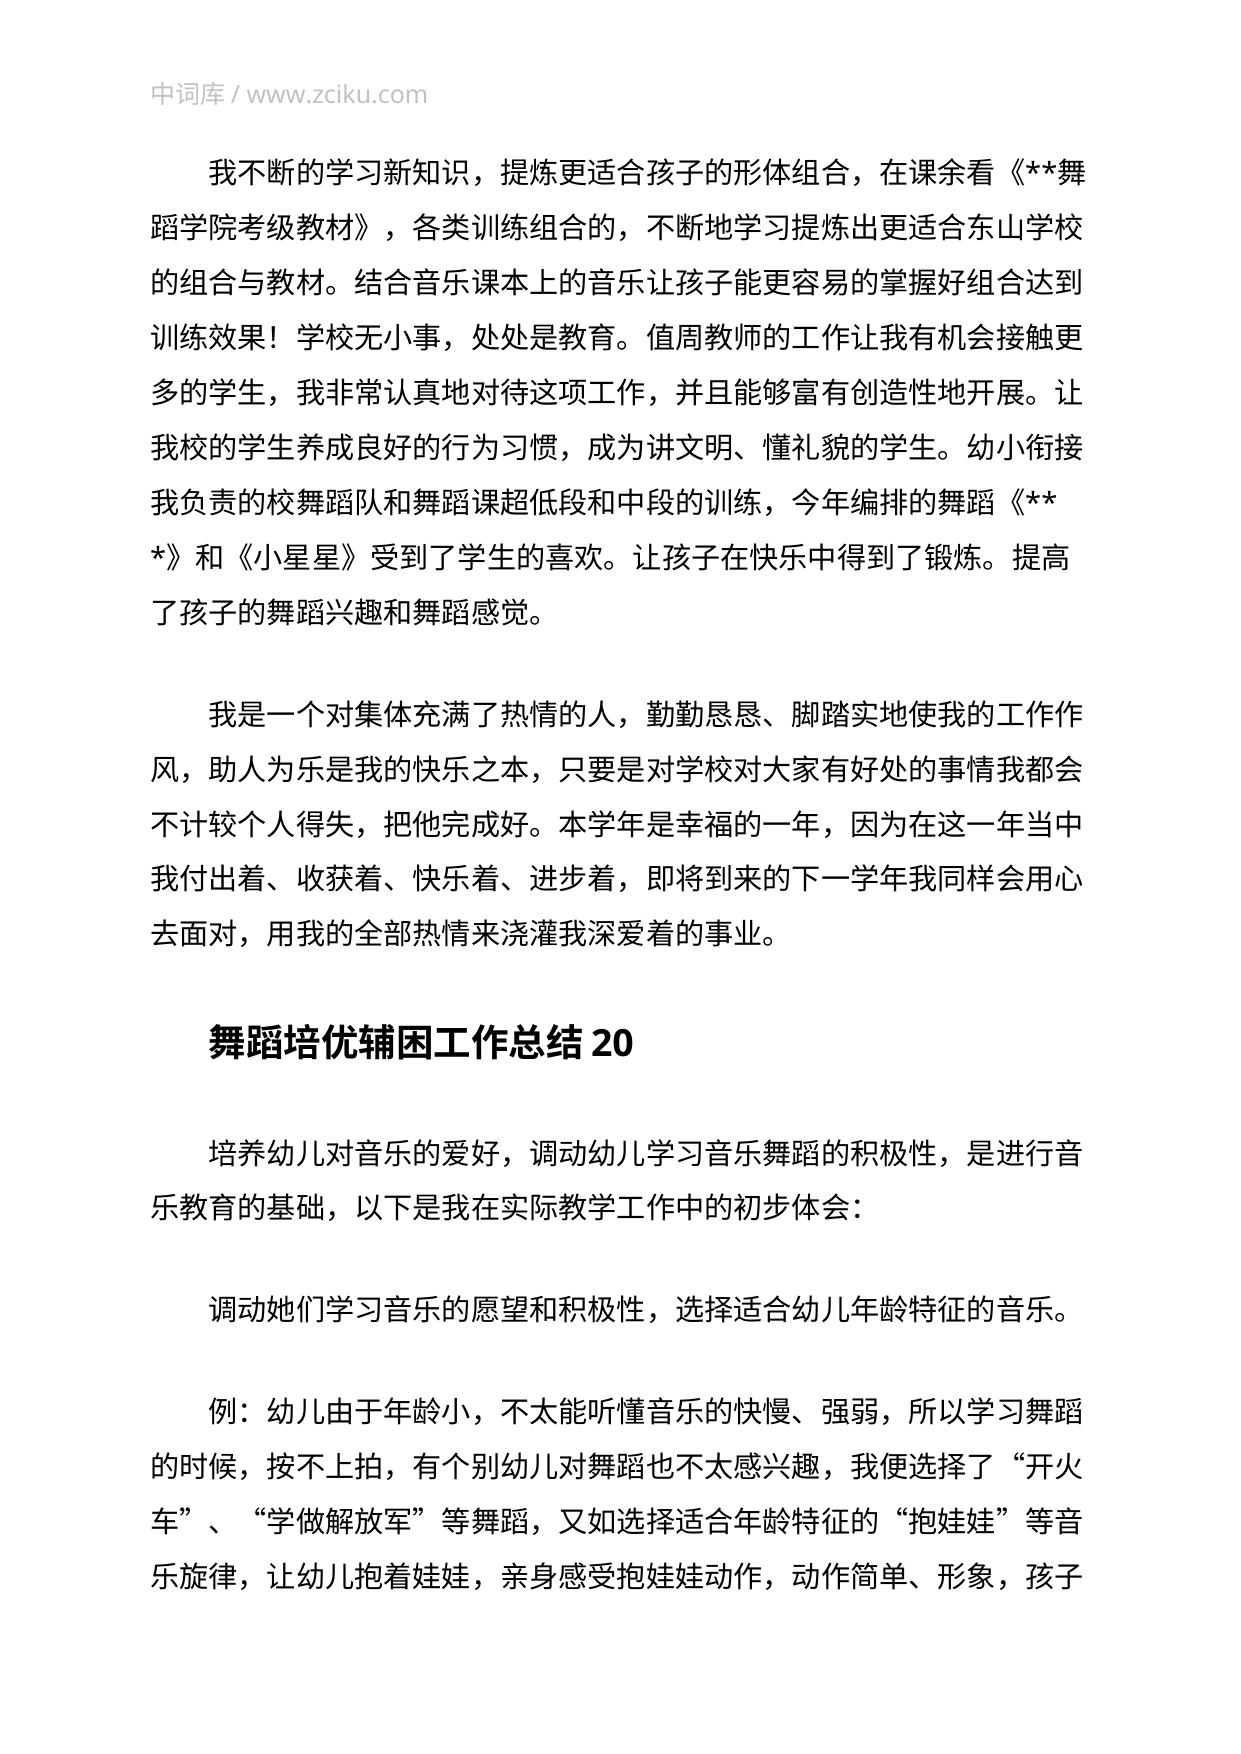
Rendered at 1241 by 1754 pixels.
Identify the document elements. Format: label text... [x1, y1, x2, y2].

text 调动她们学习音乐的愿望和积极性，选择适合幼儿年龄特征的音乐。 [150, 1287, 1090, 1329]
text 我不断的学习新知识，提炼更适合孩子的形体组合，在课余看《**舞蹈学院考级教材》，各类训练组合的，不断地学习提炼出更适合东山学校的组合与教材。结合音乐课本上的音乐让孩子能更容易的掌握好组合达到训练效果！学校无小事，处处是教育。值周教师的工作让我有机会接触更多的学生，我非常认真地对待这项工作，并且能够富有创造性地开展。让我校的学生养成良好的行为习惯，成为讲文明、懂礼貌的学生。幼小衔接我负责的校舞蹈队和舞蹈课超低段和中段的训练，今年编排的舞蹈《***》和《小星星》受到了学生的喜欢。让孩子在快乐中得到了锻炼。提高了孩子的舞蹈兴趣和舞蹈感觉。 [150, 150, 1090, 632]
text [150, 1389, 1090, 1596]
text 培养幼儿对音乐的爱好，调动幼儿学习音乐舞蹈的积极性，是进行音乐教育的基础，以下是我在实际教学工作中的初步体会： [150, 1130, 1090, 1227]
text 舞蹈培优辅困工作总结20 [150, 1013, 1090, 1067]
text 我是一个对集体充满了热情的人，勤勤恳恳、脚踏实地使我的工作作风，助人为乐是我的快乐之本，只要是对学校对大家有好处的事情我都会不计较个人得失，把他完成好。本学年是幸福的一年，因为在这一年当中我付出着、收获着、快乐着、进步着，即将到来的下一学年我同样会用心去面对，用我的全部热情来浇灌我深爱着的事业。 [150, 691, 1090, 953]
